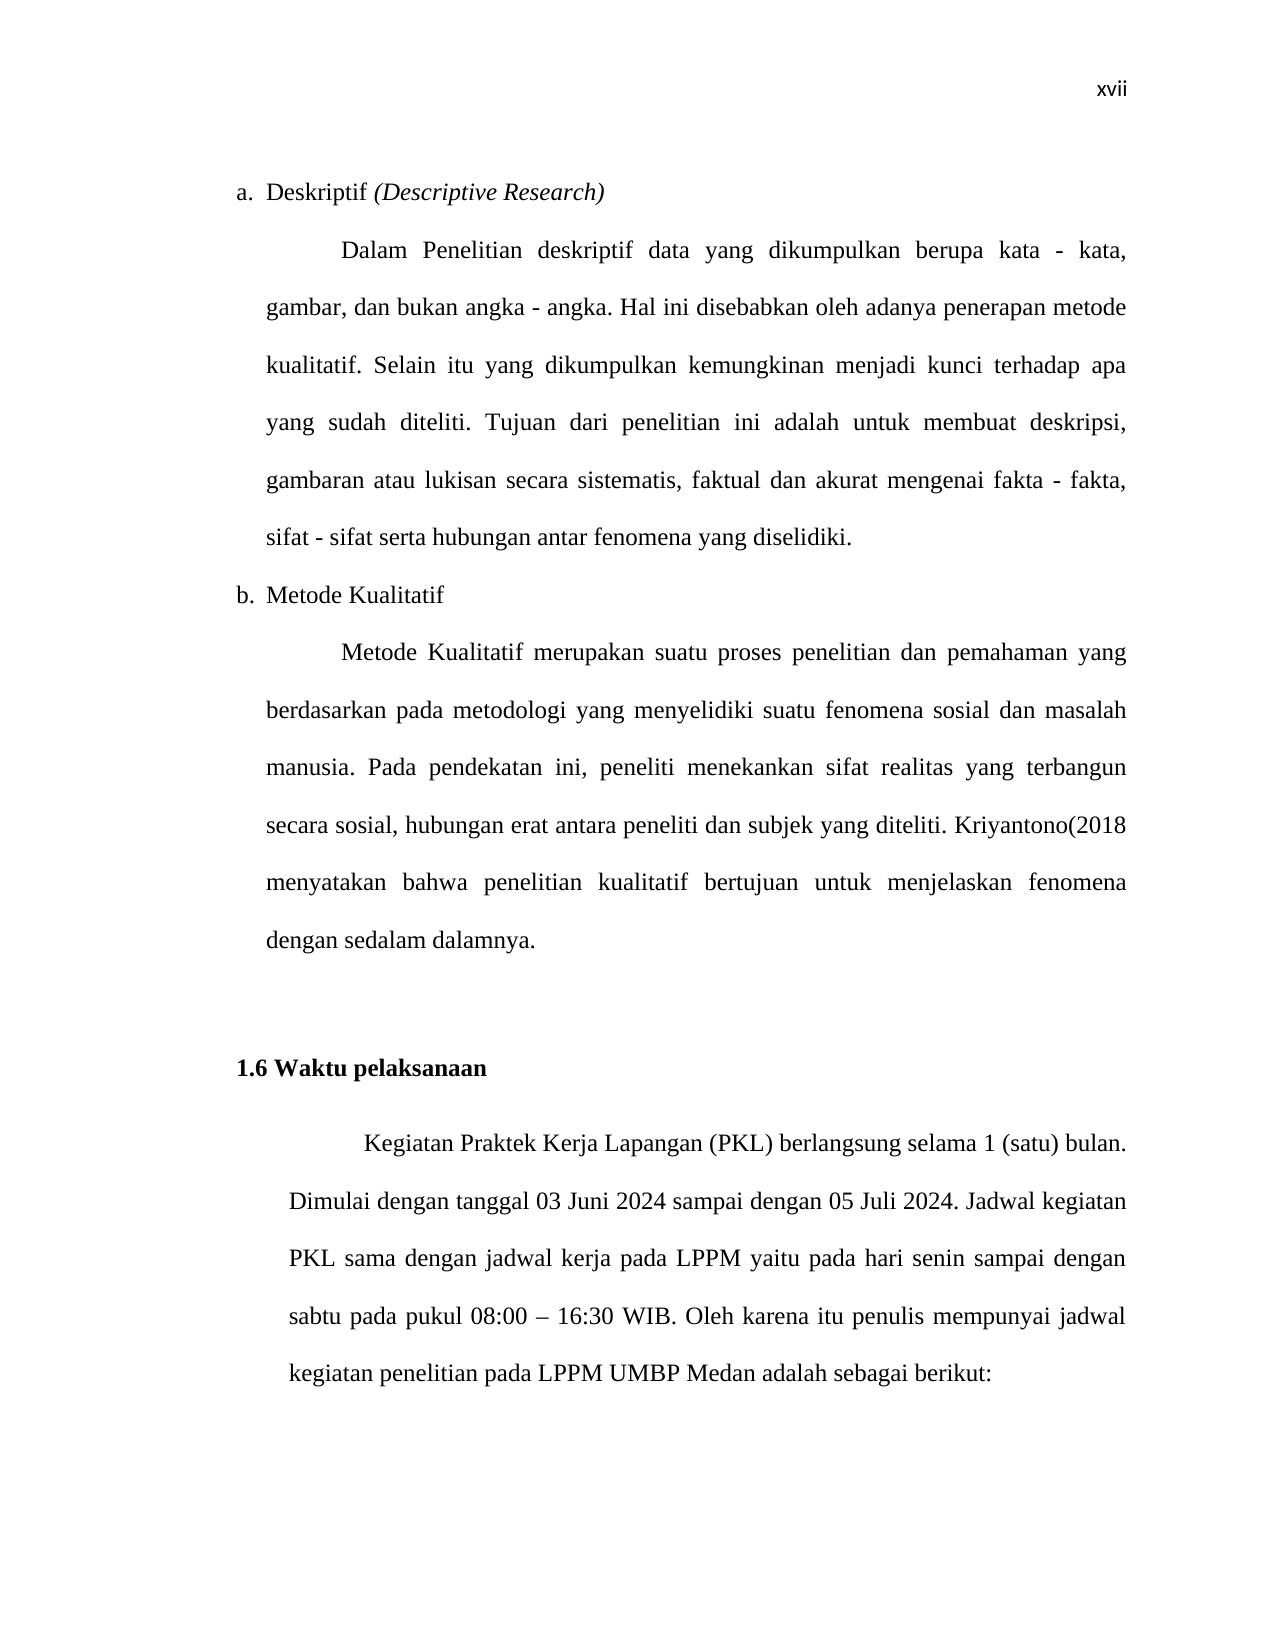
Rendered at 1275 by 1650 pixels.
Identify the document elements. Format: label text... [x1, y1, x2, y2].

text Kegiatan Praktek Kerja Lapangan (PKL) berlangsung selama 1 (satu) bulan. Dimulai dengan tanggal 03 Juni 2024 sampai dengan 05 Juli 2024. Jadwal kegiatan PKL sama dengan jadwal kerja pada LPPM yaitu pada hari senin sampai dengan sabtu pada pukul 08:00 – 16:30 WIB. Oleh karena itu penulis mempunyai jadwal kegiatan penelitian pada LPPM UMBP Medan adalah sebagai berikut: [288, 1128, 1127, 1387]
list Metode Kualitatif merupakan suatu proses penelitian dan pemahaman yang berdasarkan pada metodologi yang menyelidiki suatu fenomena sosial dan masalah manusia. Pada pendekatan ini, peneliti menekankan sifat realitas yang terbangun secara sosial, hubungan erat antara peneliti dan subjek yang diteliti. Kriyantono(2018 menyatakan bahwa penelitian kualitatif bertujuan untuk menjelaskan fenomena dengan sedalam dalamnya. [266, 637, 1127, 953]
subtitle 1.6 Waktu pelaksanaan [236, 1053, 1127, 1082]
list Deskriptif (Descriptive Research) [236, 177, 1127, 206]
list Dalam Penelitian deskriptif data yang dikumpulkan berupa kata - kata, gambar, dan bukan angka - angka. Hal ini disebabkan oleh adanya penerapan metode kualitatif. Selain itu yang dikumpulkan kemungkinan menjadi kunci terhadap apa yang sudah diteliti. Tujuan dari penelitian ini adalah untuk membuat deskripsi, gambaran atau lukisan secara sistematis, faktual dan akurat mengenai fakta - fakta, sifat - sifat serta hubungan antar fenomena yang diselidiki. [266, 235, 1127, 551]
list Metode Kualitatif [236, 580, 1127, 608]
